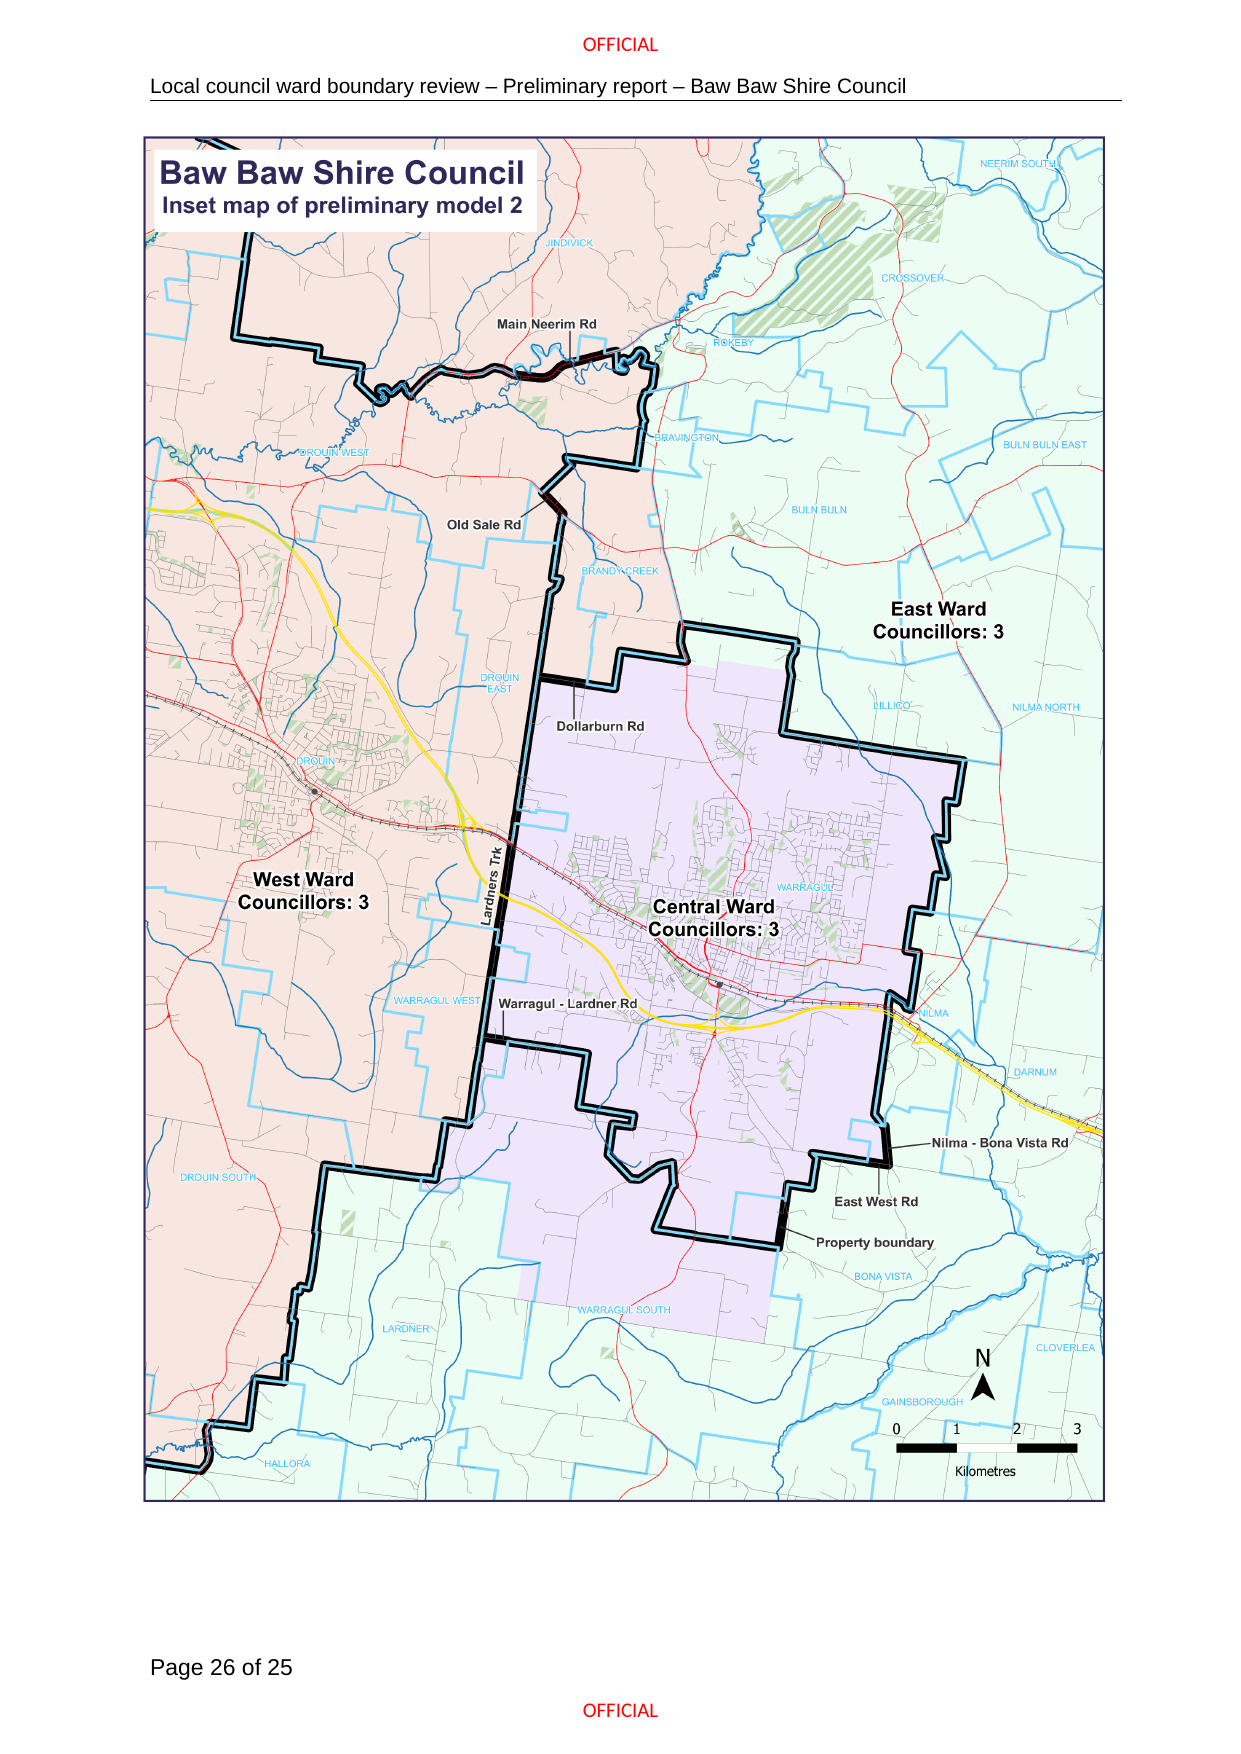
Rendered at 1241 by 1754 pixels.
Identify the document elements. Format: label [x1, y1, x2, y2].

picture [136, 128, 1113, 1510]
